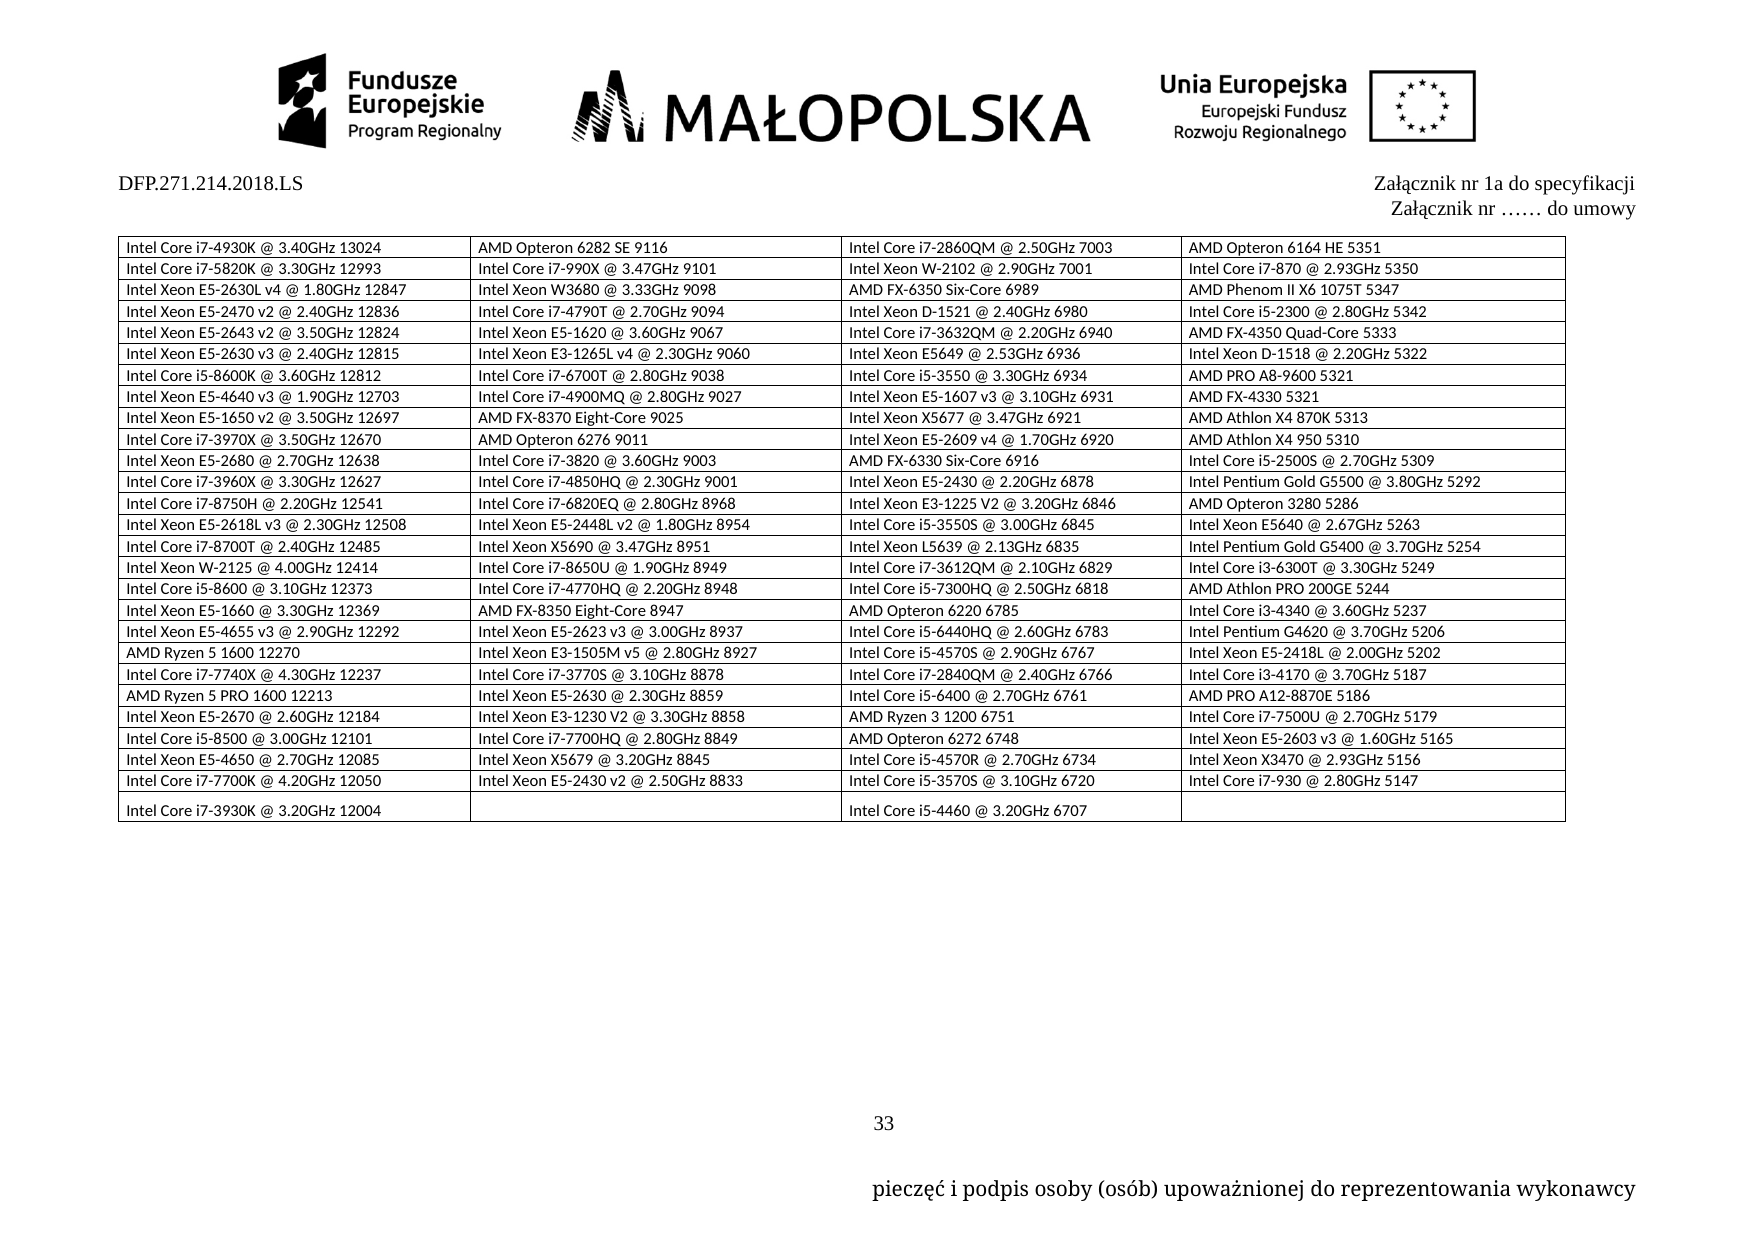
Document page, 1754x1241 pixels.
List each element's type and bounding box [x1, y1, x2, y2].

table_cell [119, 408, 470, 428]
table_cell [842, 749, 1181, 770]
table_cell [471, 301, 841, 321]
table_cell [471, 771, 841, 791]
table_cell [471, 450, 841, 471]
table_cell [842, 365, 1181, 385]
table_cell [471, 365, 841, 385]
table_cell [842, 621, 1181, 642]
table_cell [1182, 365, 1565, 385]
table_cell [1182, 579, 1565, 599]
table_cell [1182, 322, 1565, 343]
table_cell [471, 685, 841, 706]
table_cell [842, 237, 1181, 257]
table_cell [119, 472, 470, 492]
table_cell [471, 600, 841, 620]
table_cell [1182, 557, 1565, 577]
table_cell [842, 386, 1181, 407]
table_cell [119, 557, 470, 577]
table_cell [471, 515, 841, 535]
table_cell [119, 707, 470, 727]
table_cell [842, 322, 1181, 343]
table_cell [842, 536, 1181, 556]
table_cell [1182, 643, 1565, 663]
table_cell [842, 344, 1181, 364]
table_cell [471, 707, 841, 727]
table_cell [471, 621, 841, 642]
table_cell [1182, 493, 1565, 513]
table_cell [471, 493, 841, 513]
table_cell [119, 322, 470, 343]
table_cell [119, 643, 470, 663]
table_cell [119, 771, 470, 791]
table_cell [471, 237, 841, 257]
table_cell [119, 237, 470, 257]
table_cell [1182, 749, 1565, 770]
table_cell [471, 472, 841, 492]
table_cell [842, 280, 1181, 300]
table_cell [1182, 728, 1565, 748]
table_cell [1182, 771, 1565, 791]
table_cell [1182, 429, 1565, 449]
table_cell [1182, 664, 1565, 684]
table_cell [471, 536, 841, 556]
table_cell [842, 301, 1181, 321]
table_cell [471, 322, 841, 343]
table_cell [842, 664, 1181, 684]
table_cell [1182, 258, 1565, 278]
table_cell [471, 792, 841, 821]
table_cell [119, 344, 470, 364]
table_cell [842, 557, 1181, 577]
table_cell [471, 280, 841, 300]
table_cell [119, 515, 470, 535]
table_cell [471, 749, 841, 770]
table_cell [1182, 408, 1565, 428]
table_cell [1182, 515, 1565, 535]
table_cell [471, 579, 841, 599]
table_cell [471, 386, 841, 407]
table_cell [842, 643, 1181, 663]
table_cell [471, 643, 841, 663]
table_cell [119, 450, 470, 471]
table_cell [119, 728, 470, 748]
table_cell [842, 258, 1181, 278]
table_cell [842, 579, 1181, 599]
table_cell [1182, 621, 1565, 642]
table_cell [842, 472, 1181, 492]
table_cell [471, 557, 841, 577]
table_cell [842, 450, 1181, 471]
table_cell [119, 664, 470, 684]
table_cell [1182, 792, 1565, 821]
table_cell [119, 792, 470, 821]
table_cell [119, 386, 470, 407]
picture [255, 29, 1499, 172]
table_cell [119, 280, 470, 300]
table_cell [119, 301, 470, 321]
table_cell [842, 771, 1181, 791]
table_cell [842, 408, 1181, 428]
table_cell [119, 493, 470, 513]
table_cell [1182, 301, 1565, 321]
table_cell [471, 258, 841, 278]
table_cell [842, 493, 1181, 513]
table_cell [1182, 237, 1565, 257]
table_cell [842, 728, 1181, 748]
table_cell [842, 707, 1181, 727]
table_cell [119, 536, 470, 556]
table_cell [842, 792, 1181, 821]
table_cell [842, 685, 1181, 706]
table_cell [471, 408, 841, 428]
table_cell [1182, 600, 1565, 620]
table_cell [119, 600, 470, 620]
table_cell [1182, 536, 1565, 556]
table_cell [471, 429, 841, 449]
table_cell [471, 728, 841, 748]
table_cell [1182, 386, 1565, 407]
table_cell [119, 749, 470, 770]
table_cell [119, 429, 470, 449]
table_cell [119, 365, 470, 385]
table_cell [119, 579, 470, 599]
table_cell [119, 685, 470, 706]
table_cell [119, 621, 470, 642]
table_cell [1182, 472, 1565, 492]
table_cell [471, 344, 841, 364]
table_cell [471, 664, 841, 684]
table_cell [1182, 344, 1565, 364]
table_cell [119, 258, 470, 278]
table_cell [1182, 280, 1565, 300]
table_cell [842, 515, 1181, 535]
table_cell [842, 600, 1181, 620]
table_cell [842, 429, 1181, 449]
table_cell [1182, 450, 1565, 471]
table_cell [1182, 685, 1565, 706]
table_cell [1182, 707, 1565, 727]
